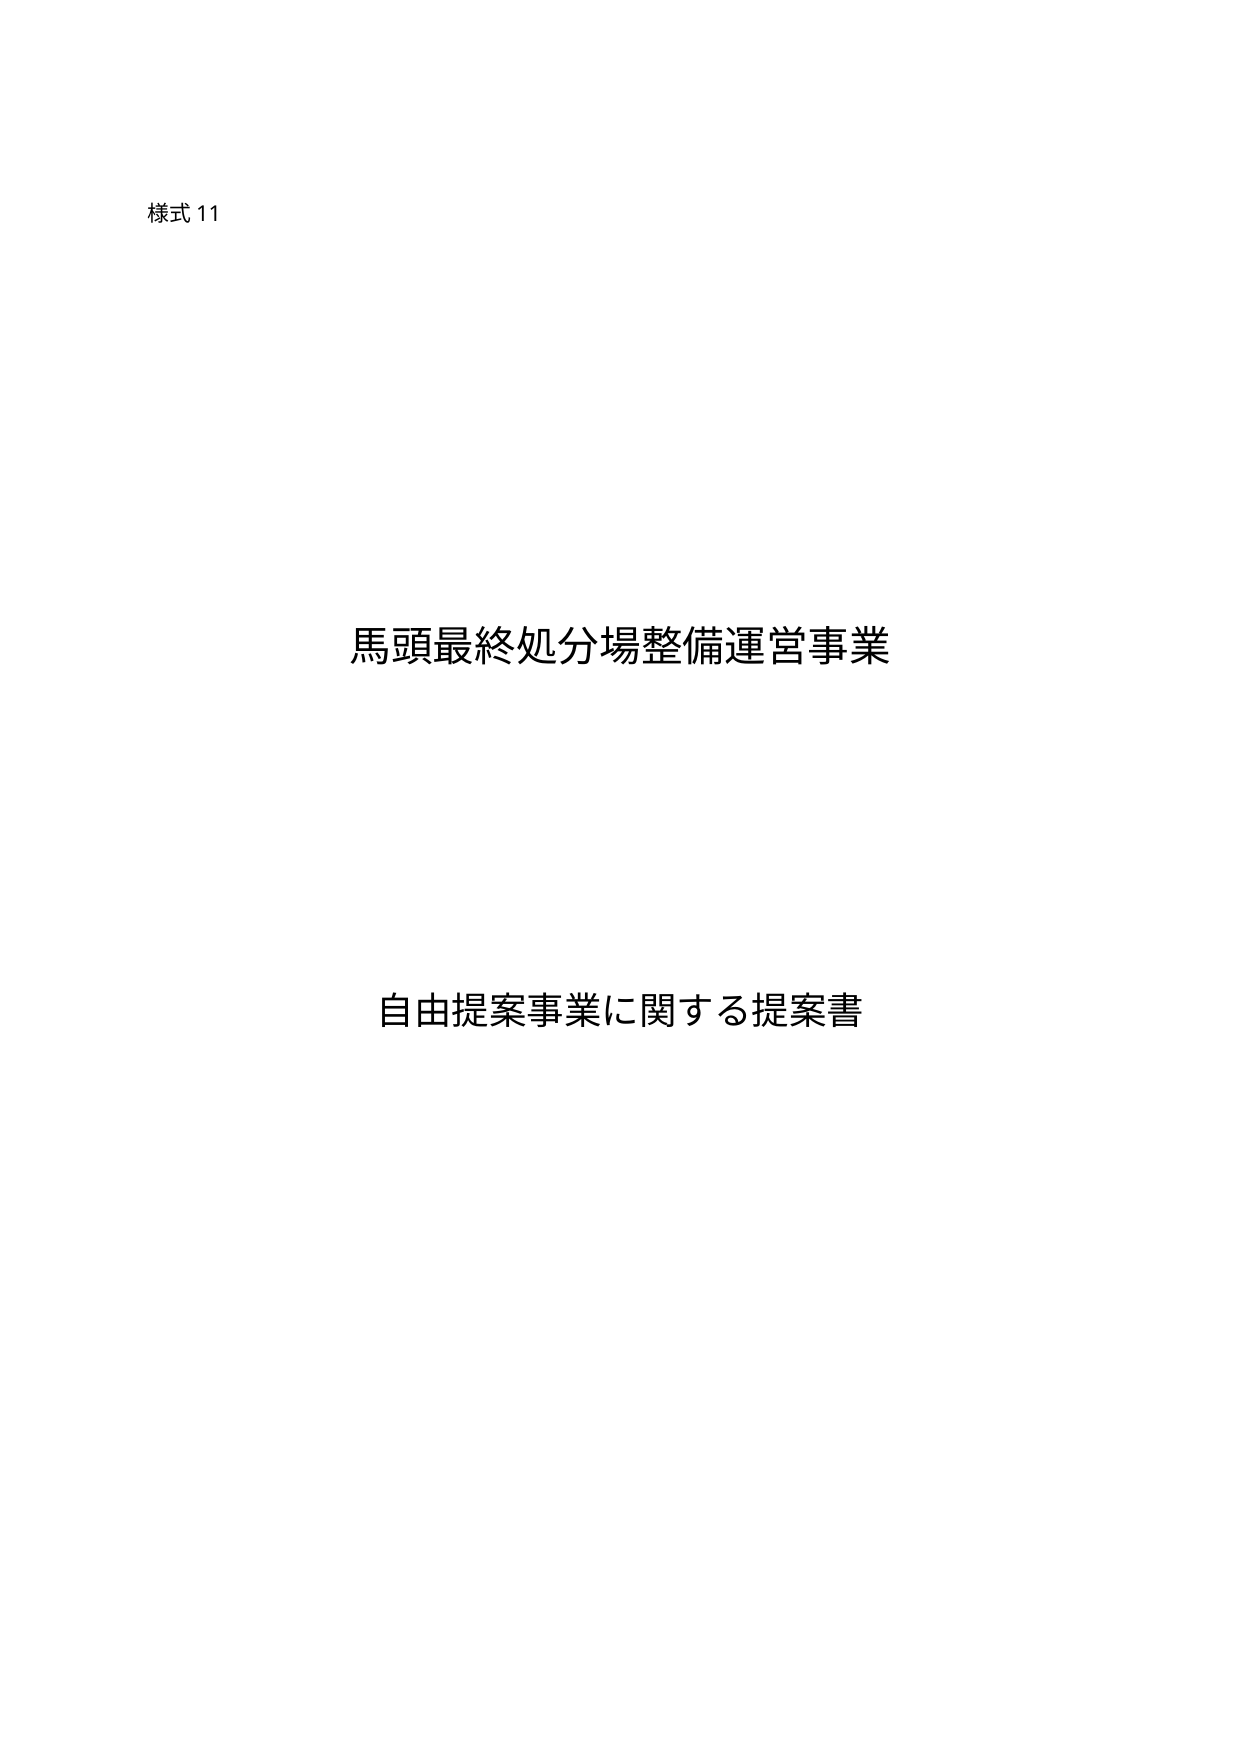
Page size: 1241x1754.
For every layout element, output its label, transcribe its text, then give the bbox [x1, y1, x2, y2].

text 馬頭最終処分場整備運営事業 [148, 606, 1092, 681]
text 自由提案事業に関する提案書 [148, 981, 1092, 1035]
subtitle 様式11 [148, 193, 1092, 231]
